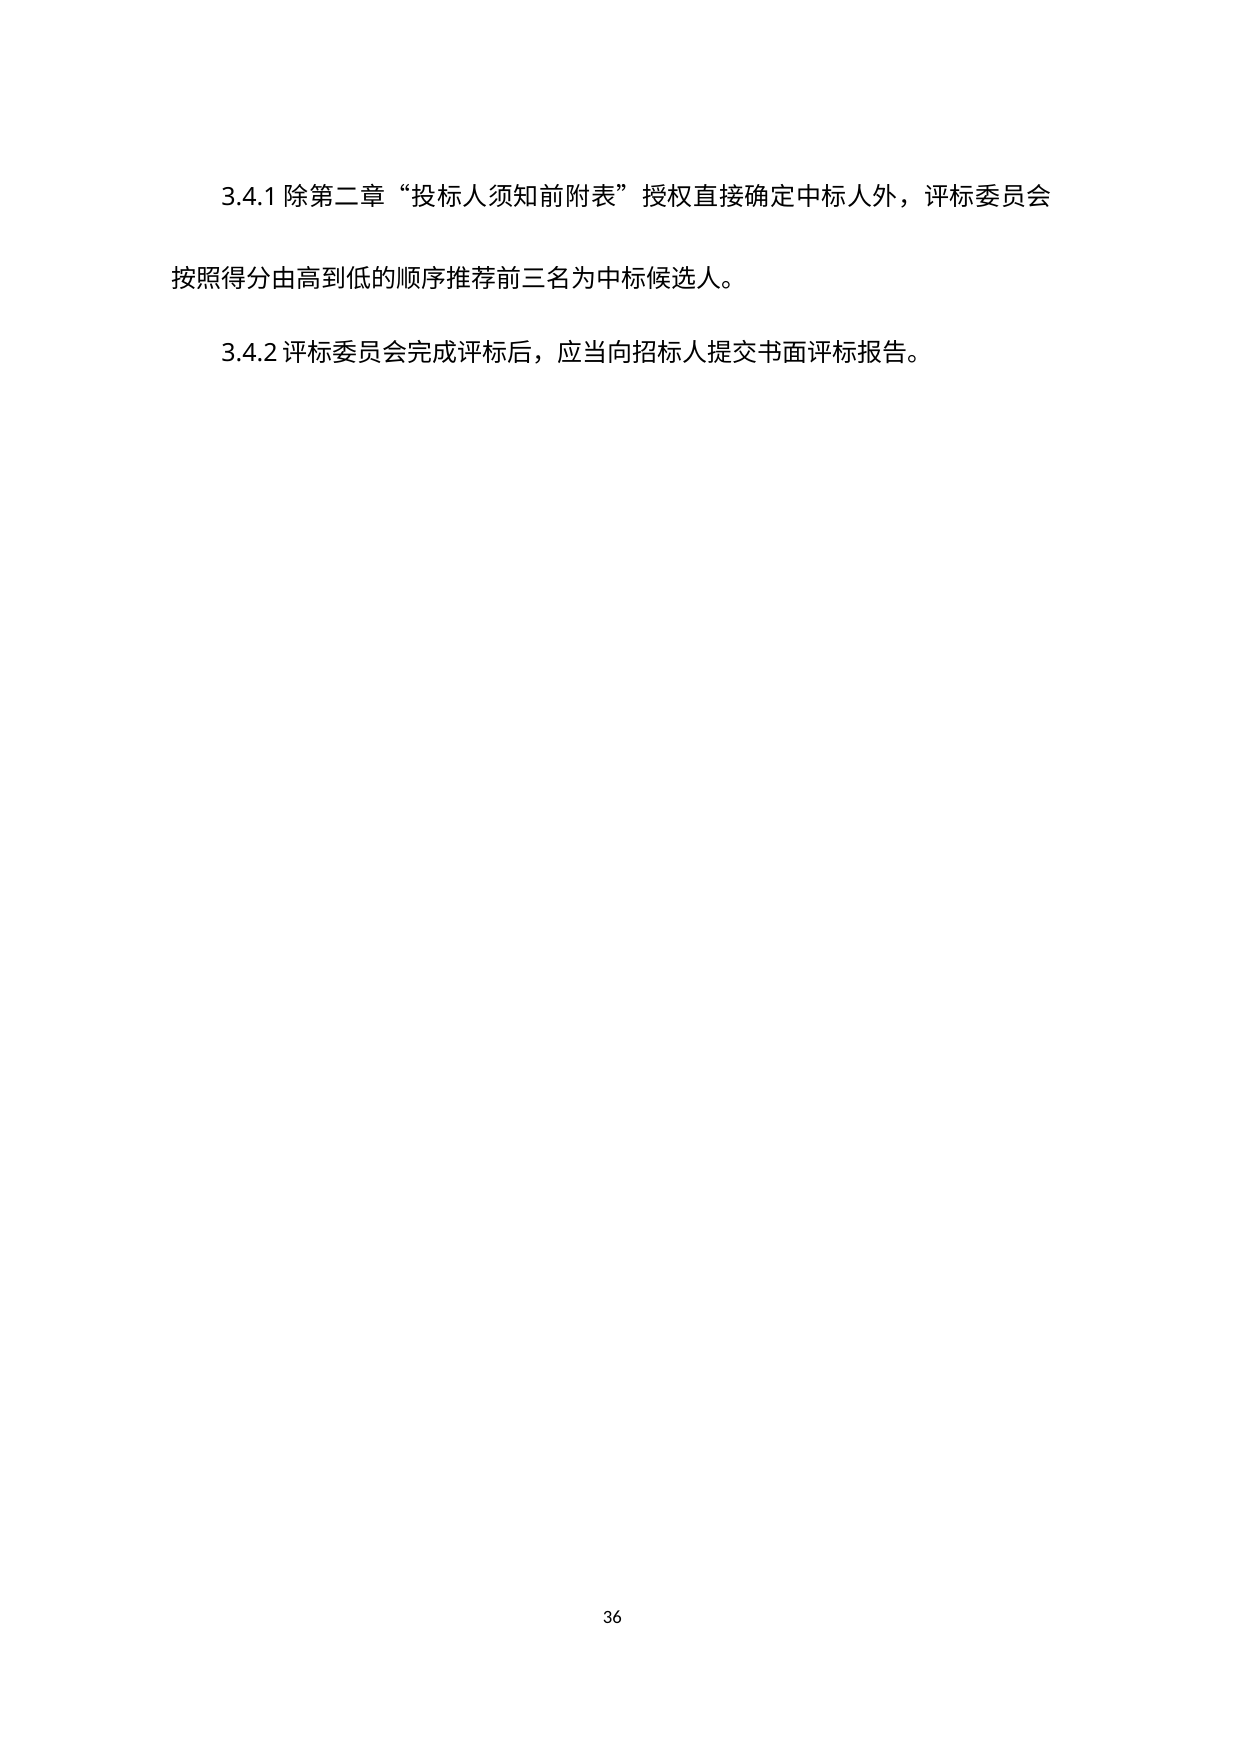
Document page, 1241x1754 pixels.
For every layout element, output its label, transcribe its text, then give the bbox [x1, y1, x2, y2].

text 3.4.1除第二章“投标人须知前附表”授权直接确定中标人外，评标委员会按照得分由高到低的顺序推荐前三名为中标候选人。 [171, 162, 1053, 309]
text 3.4.2评标委员会完成评标后，应当向招标人提交书面评标报告。 [171, 318, 1053, 383]
